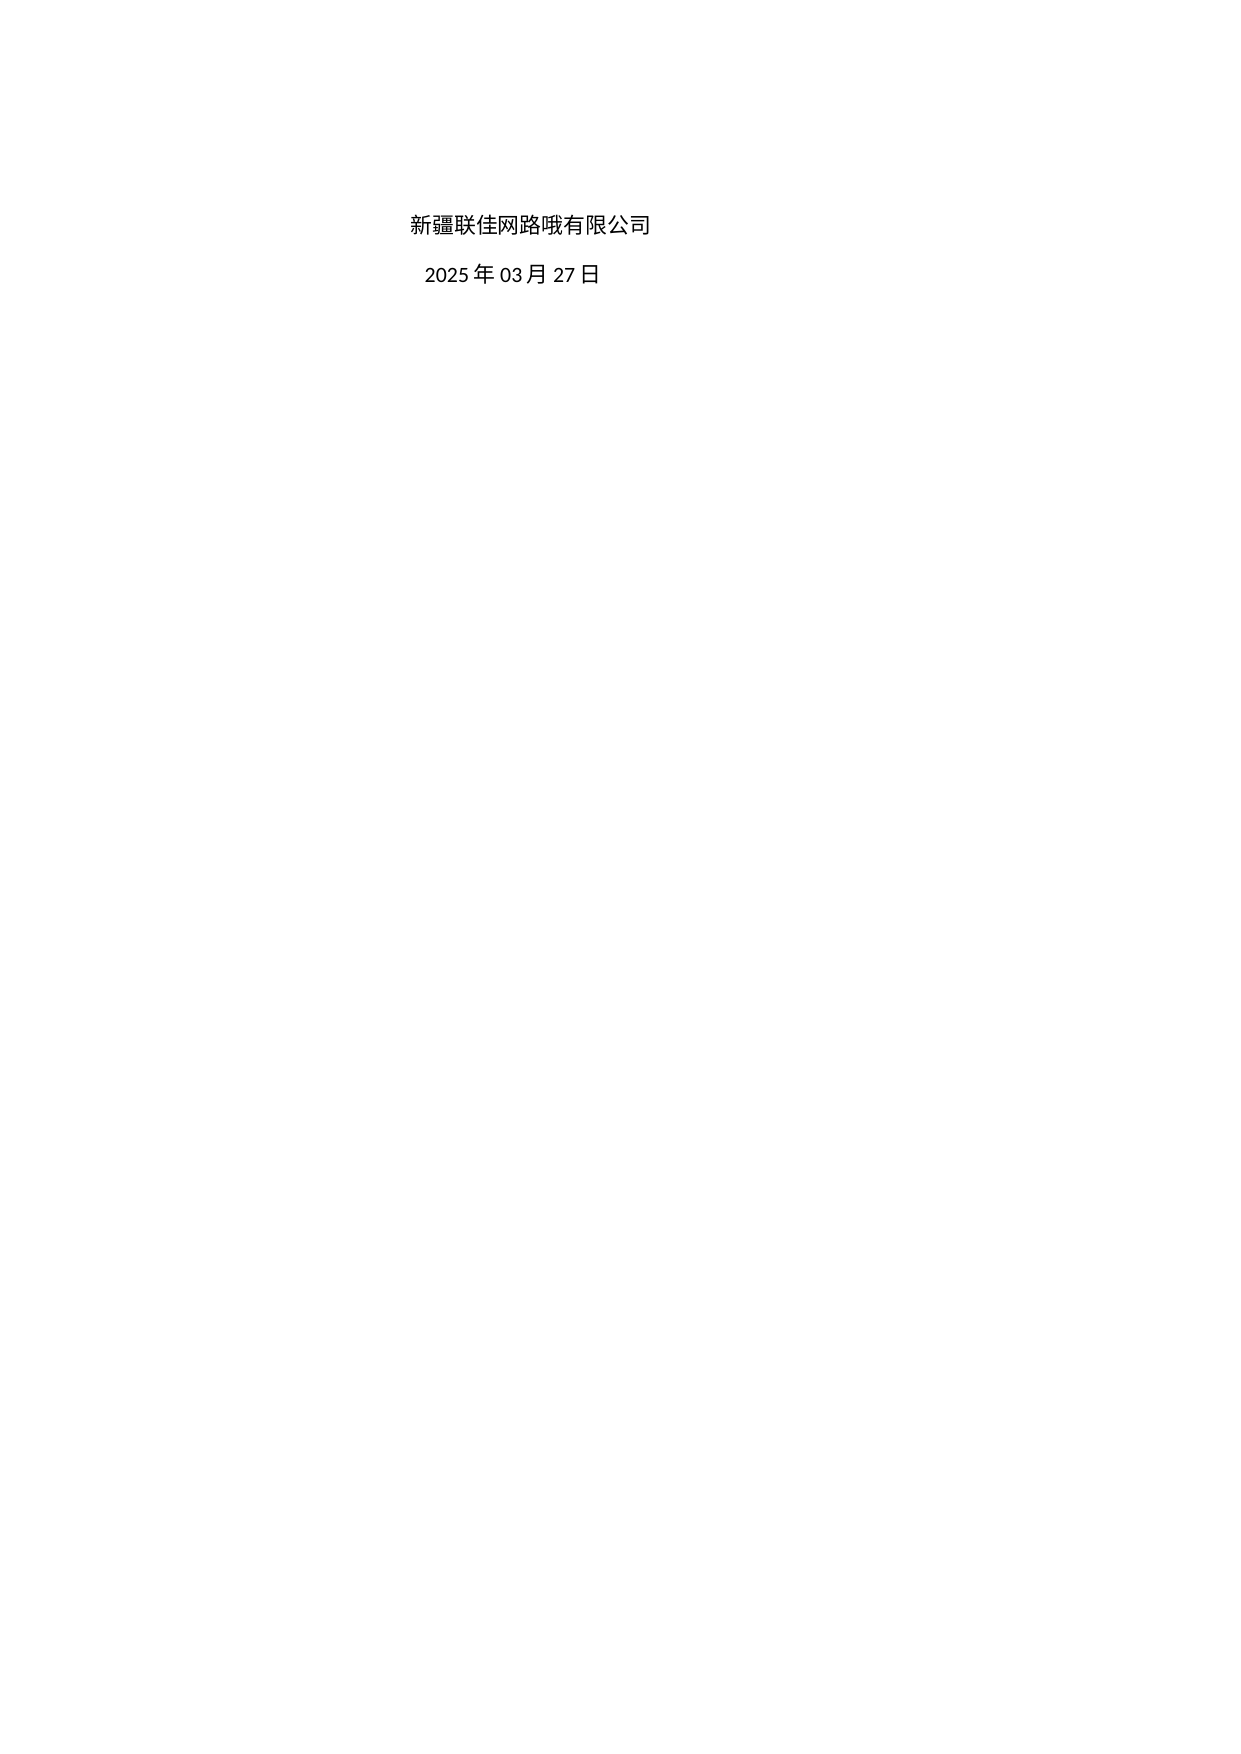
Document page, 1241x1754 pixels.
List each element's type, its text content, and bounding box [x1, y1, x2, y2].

text 新疆联佳网路哦有限公司 [187, 208, 1053, 240]
text 2025年03月27日 [187, 256, 1053, 289]
